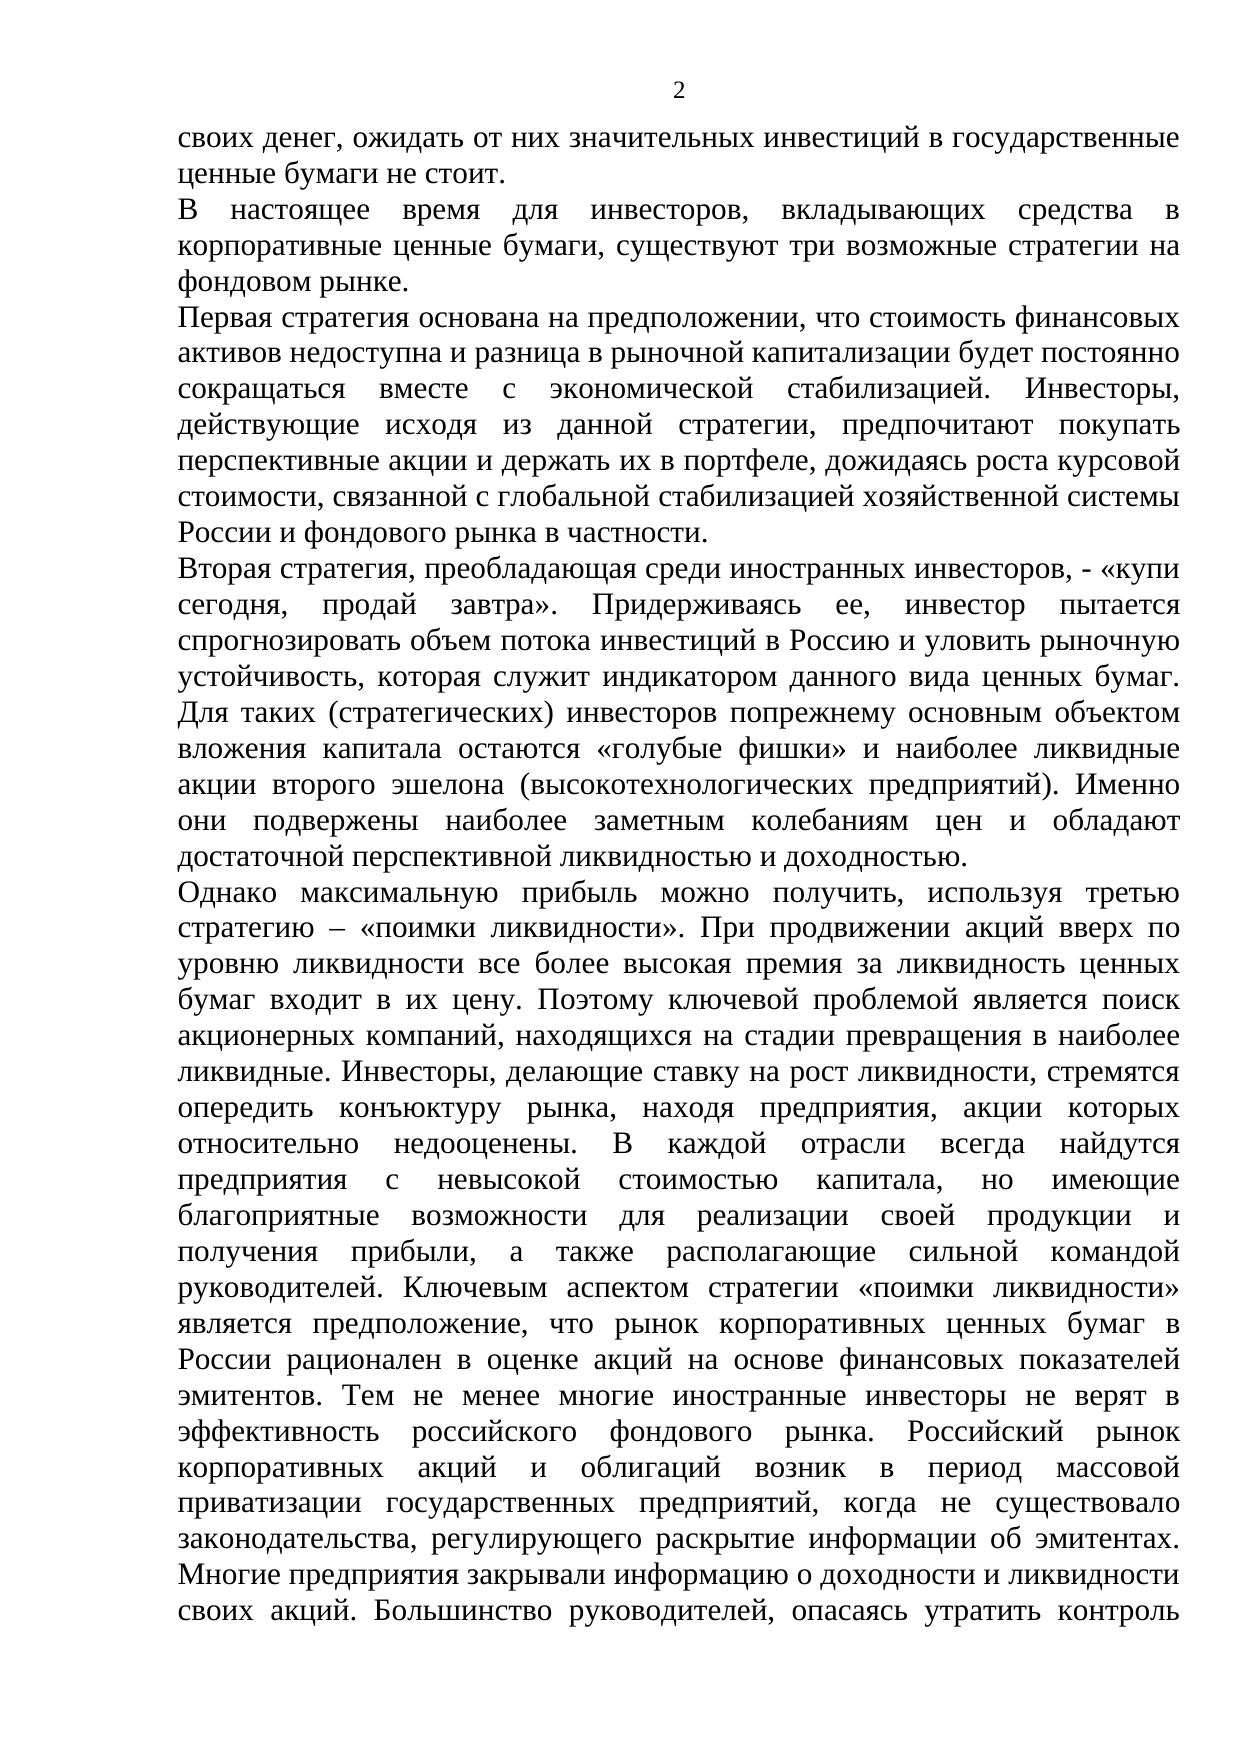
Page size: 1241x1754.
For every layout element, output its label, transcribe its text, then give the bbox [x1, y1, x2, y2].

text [177, 118, 1181, 190]
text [177, 873, 1181, 1627]
text В настоящее время для инвесторов, вкладывающих средства в корпоративные ценные бумаги, существуют три возможные стратегии на фондовом рынке. [177, 190, 1181, 298]
text Первая стратегия основана на предположении, что стоимость финансовых активов недоступна и разница в рыночной капитализации будет постоянно сокращаться вместе с экономической стабилизацией. Инвесторы, действующие исходя из данной стратегии, предпочитают покупать перспективные акции и держать их в портфеле, дожидаясь роста курсовой стоимости, связанной с глобальной стабилизацией хозяйственной системы России и фондового рынка в частности. [177, 298, 1181, 549]
text Вторая стратегия, преобладающая среди иностранных инвесторов, - «купи сегодня, продай завтра». Придерживаясь ее, инвестор пытается спрогнозировать объем потока инвестиций в Россию и уловить рыночную устойчивость, которая служит индикатором данного вида ценных бумаг. Для таких (стратегических) инвесторов попрежнему основным объектом вложения капитала остаются «голубые фишки» и наиболее ликвидные акции второго эшелона (высокотехнологических предприятий). Именно они подвержены наиболее заметным колебаниям цен и обладают достаточной перспективной ликвидностью и доходностью. [177, 549, 1181, 873]
